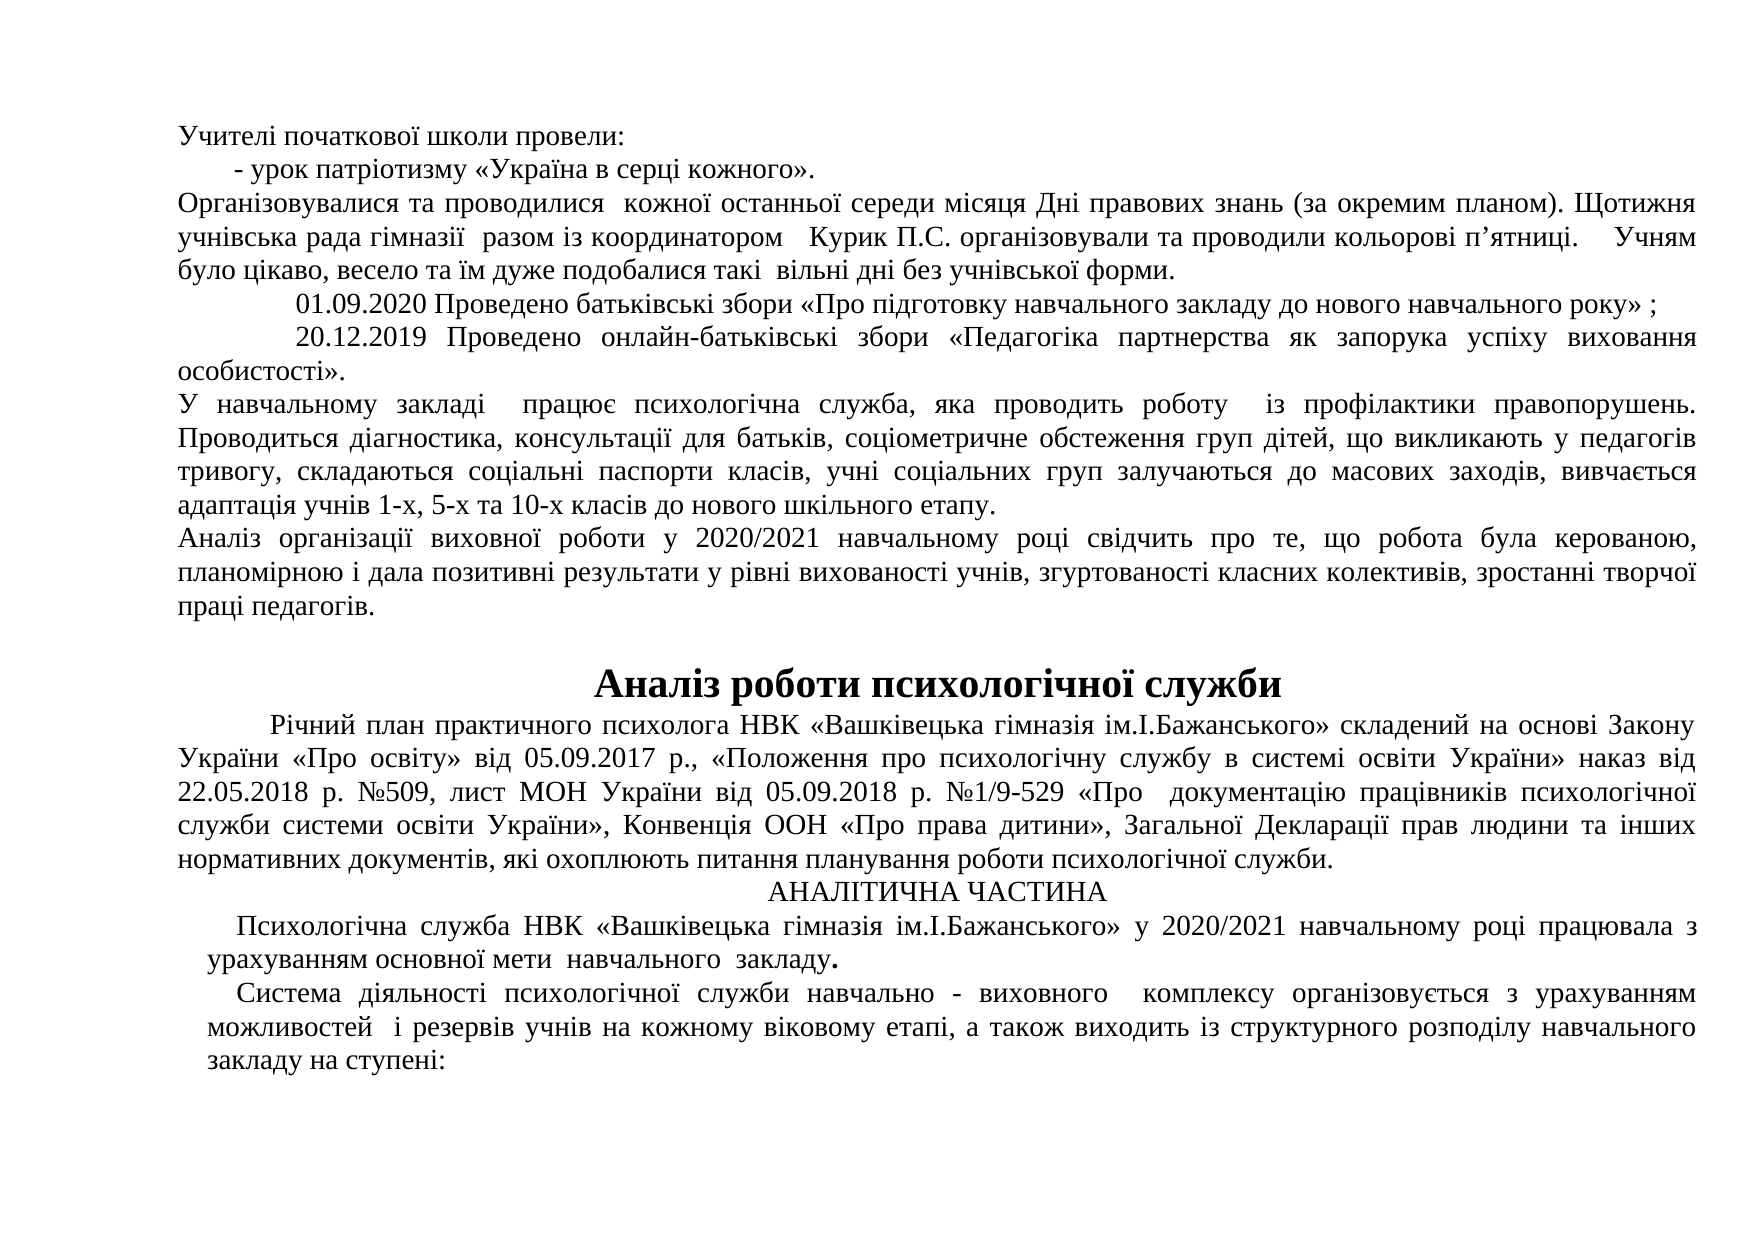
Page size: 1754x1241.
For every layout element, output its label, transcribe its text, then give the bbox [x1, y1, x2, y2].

text Психологічна служба НВК «Вашківецька гімназія ім.І.Бажанського» у 2020/2021 навчальному році працювала з урахуванням основної мети навчального закладу. [207, 908, 1698, 975]
text 20.12.2019 Проведено онлайн-батьківські збори «Педагогіка партнерства як запорука успіху виховання особистості». [177, 319, 1698, 386]
text Річний план практичного психолога НВК «Вашківецька гімназія ім.І.Бажанського» складений на основі Закону України «Про освіту» від 05.09.2017 р., «Положення про психологічну службу в системі освіти України» наказ від 22.05.2018 р. №509, лист МОН України від 05.09.2018 р. №1/9-529 «Про документацію працівників психологічної служби системи освіти України», Конвенція ООН «Про права дитини», Загальної Декларації прав людини та інших нормативних документів, які охоплюють питання планування роботи психологічної служби. [177, 707, 1698, 874]
text Аналіз роботи психологічної служби [177, 659, 1698, 707]
text Учителі початкової школи провели: [177, 118, 1698, 152]
text У навчальному закладі працює психологічна служба, яка проводить роботу із профілактики правопорушень. Проводиться діагностика, консультації для батьків, соціометричне обстеження груп дітей, що викликають у педагогів тривогу, складаються соціальні паспорти класів, учні соціальних груп залучаються до масових заходів, вивчається адаптація учнів 1-х, 5-х та 10-х класів до нового шкільного етапу. [177, 386, 1698, 521]
text Аналіз організації виховної роботи у 2020/2021 навчальному році свідчить про те, що робота була керованою, планомірною і дала позитивні результати у рівні вихованості учнів, згуртованості класних колективів, зростанні творчої праці педагогів. [177, 521, 1698, 621]
text - урок патріотизму «Україна в серці кожного». [177, 152, 1698, 185]
text Організовувалися та проводилися кожної останньої середи місяця Дні правових знань (за окремим планом). Щотижня учнівська рада гімназії разом із координатором Курик П.С. організовували та проводили кольорові п’ятниці. Учням було цікаво, весело та їм дуже подобалися такі вільні дні без учнівської форми. [177, 185, 1698, 286]
text 01.09.2020 Проведено батьківські збори «Про підготовку навчального закладу до нового навчального року» ; [177, 286, 1698, 319]
text аналітична частина [177, 874, 1698, 908]
text Система діяльності психологічної служби навчально - виховного комплексу організовується з урахуванням можливостей і резервів учнів на кожному віковому етапі, а також виходить із структурного розподілу навчального закладу на ступені: [207, 975, 1698, 1076]
